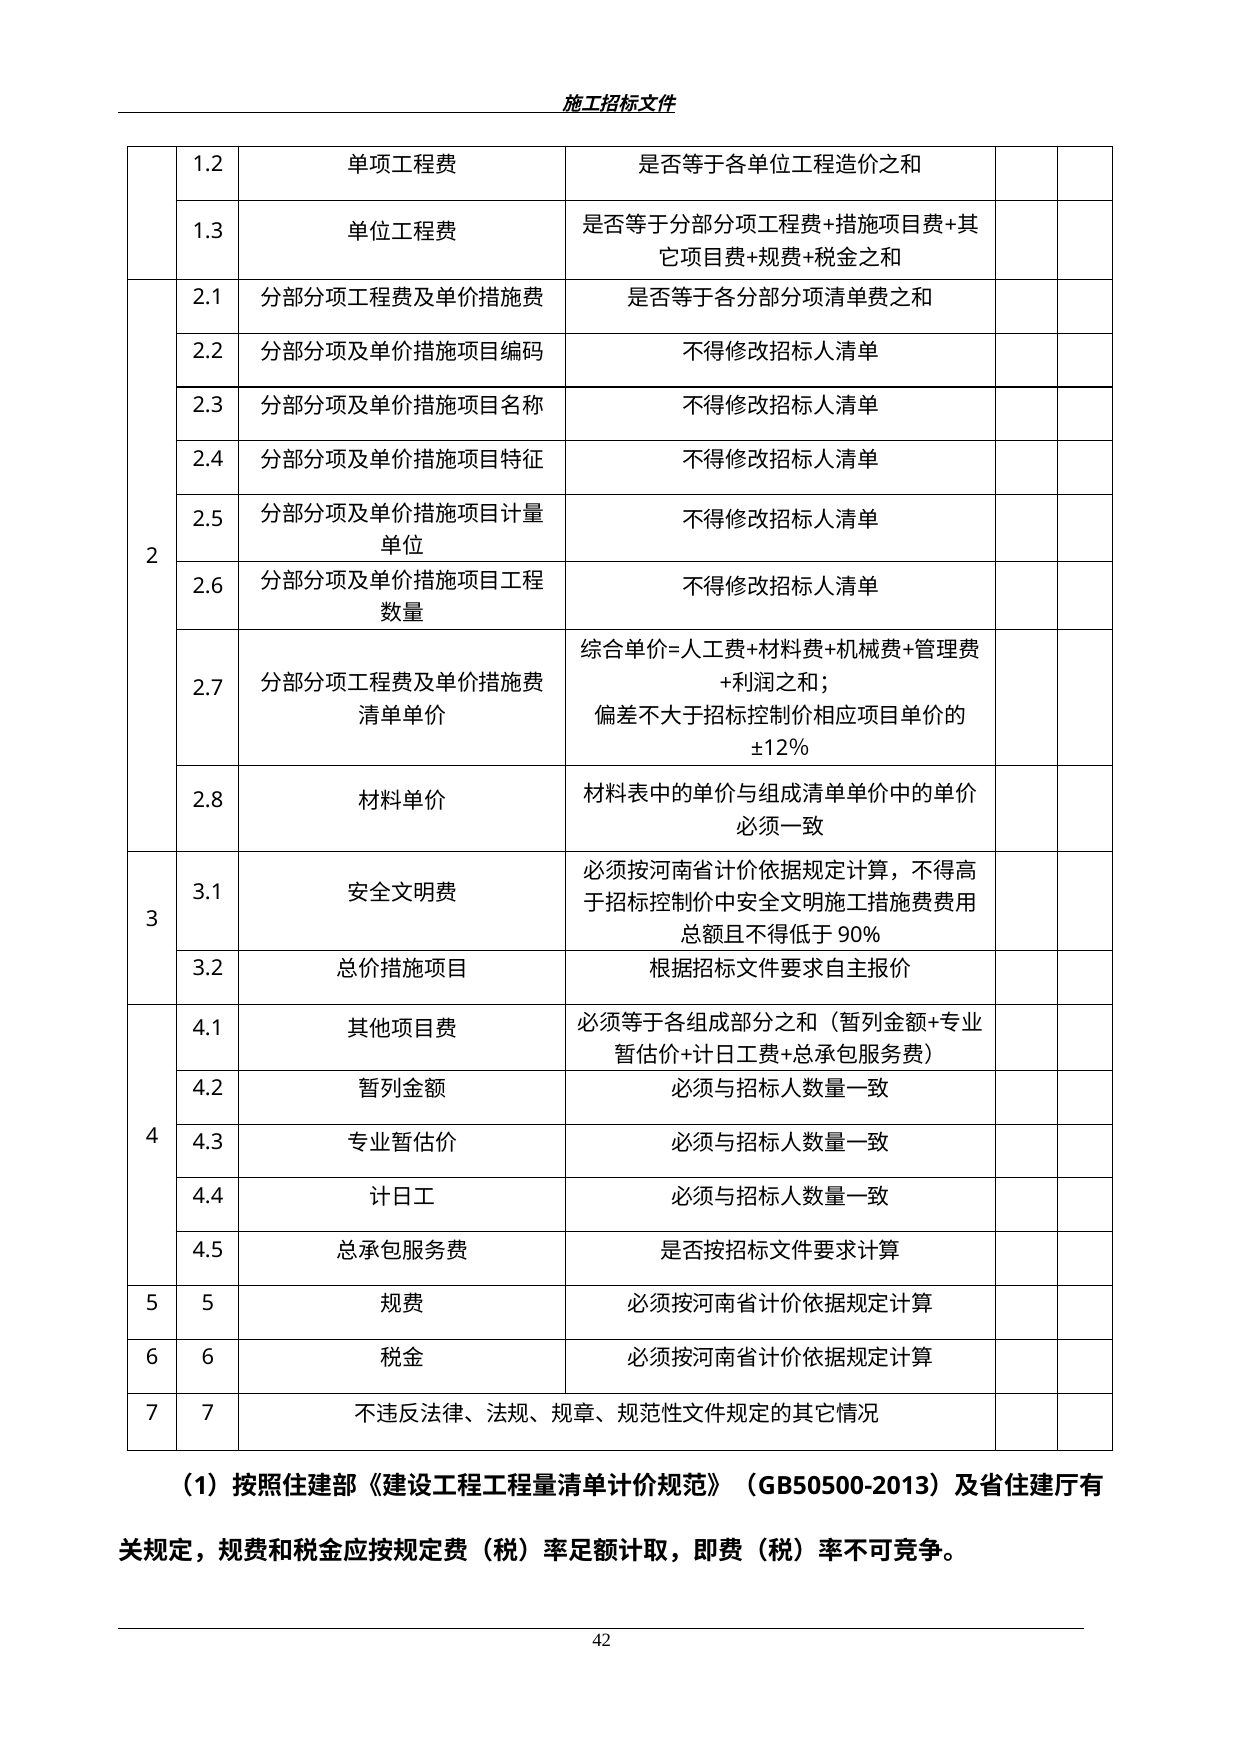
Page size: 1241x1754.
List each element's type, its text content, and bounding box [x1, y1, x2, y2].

table_cell [996, 766, 1057, 851]
table_cell 分部分项工程费及单价措施费清单单价 [239, 630, 565, 765]
table_cell 分部分项及单价措施项目特征 [239, 441, 565, 494]
table_cell 4.2 [177, 1071, 238, 1123]
table_cell [996, 630, 1057, 765]
table_cell [996, 201, 1057, 279]
table_cell 分部分项工程费及单价措施费 [239, 280, 565, 333]
table_cell 4.5 [177, 1232, 238, 1285]
table_cell [1058, 1340, 1112, 1393]
table_cell [996, 1071, 1057, 1123]
table_cell 4.1 [177, 1005, 238, 1069]
table_cell 分部分项及单价措施项目编码 [239, 334, 565, 386]
table_cell 材料单价 [239, 766, 565, 851]
table_cell 材料表中的单价与组成清单单价中的单价必须一致 [566, 766, 995, 851]
table_cell [996, 951, 1057, 1003]
table_cell 7 [128, 1394, 176, 1450]
table_cell 1.3 [177, 201, 238, 279]
table_cell 6 [177, 1340, 238, 1393]
table_cell [1058, 1286, 1112, 1339]
table_cell 规费 [239, 1286, 565, 1339]
table_cell 安全文明费 [239, 852, 565, 950]
table_cell [1058, 852, 1112, 950]
table_cell 必须与招标人数量一致 [566, 1125, 995, 1177]
table_cell 暂列金额 [239, 1071, 565, 1123]
table_cell 专业暂估价 [239, 1125, 565, 1177]
table_cell 根据招标文件要求自主报价 [566, 951, 995, 1003]
table_cell [1058, 1071, 1112, 1123]
table_cell 综合单价=人工费+材料费+机械费+管理费+利润之和； 偏差不大于招标控制价相应项目单价的±12％ [566, 630, 995, 765]
table_cell 不违反法律、法规、规章、规范性文件规定的其它情况 [239, 1394, 995, 1450]
table_cell [1058, 388, 1112, 440]
text （1）按照住建部《建设工程工程量清单计价规范》（GB50500-2013）及省住建厅有关规定，规费和税金应按规定费（税）率足额计取，即费（税）率不可竞争。 [118, 1451, 1122, 1581]
table_cell 必须与招标人数量一致 [566, 1071, 995, 1123]
table_cell [1058, 441, 1112, 494]
table_cell 分部分项及单价措施项目计量单位 [239, 495, 565, 561]
table_cell [1058, 495, 1112, 561]
table_cell 其他项目费 [239, 1005, 565, 1069]
table_cell 不得修改招标人清单 [566, 495, 995, 561]
table_cell [996, 1286, 1057, 1339]
table_cell 1.2 [177, 147, 238, 199]
table_cell 2.4 [177, 441, 238, 494]
table_cell [1058, 1394, 1112, 1450]
table_cell [996, 1394, 1057, 1450]
table_cell [996, 1340, 1057, 1393]
table_cell [1058, 147, 1112, 199]
table_cell 必须与招标人数量一致 [566, 1178, 995, 1231]
table_cell [996, 1125, 1057, 1177]
table_cell [1058, 630, 1112, 765]
table_cell 不得修改招标人清单 [566, 441, 995, 494]
table_cell [996, 1005, 1057, 1069]
table_cell [996, 280, 1057, 333]
table_cell [1058, 280, 1112, 333]
table_cell [996, 1178, 1057, 1231]
table_cell 4.3 [177, 1125, 238, 1177]
table_cell 必须等于各组成部分之和（暂列金额+专业暂估价+计日工费+总承包服务费） [566, 1005, 995, 1069]
table_cell 5 [177, 1286, 238, 1339]
table_cell [1058, 1178, 1112, 1231]
table_cell 分部分项及单价措施项目工程数量 [239, 562, 565, 628]
table_cell 必须按河南省计价依据规定计算 [566, 1340, 995, 1393]
table_cell 1 [128, 147, 176, 279]
table_cell 不得修改招标人清单 [566, 334, 995, 386]
table_cell 2.3 [177, 388, 238, 440]
table_cell 单项工程费 [239, 147, 565, 199]
table_cell 3.1 [177, 852, 238, 950]
table_cell 总价措施项目 [239, 951, 565, 1003]
table_cell 税金 [239, 1340, 565, 1393]
table_cell 不得修改招标人清单 [566, 388, 995, 440]
table_cell [1058, 201, 1112, 279]
table_cell 是否等于各分部分项清单费之和 [566, 280, 995, 333]
table_cell 分部分项及单价措施项目名称 [239, 388, 565, 440]
table_cell 必须按河南省计价依据规定计算 [566, 1286, 995, 1339]
table_cell [996, 147, 1057, 199]
table_cell 必须按河南省计价依据规定计算，不得高于招标控制价中安全文明施工措施费费用总额且不得低于90% [566, 852, 995, 950]
table_cell 2.2 [177, 334, 238, 386]
table_cell 2.8 [177, 766, 238, 851]
table_cell 2.1 [177, 280, 238, 333]
table_cell 5 [128, 1286, 176, 1339]
table_cell 4.4 [177, 1178, 238, 1231]
table_cell 不得修改招标人清单 [566, 562, 995, 628]
table_cell 2.7 [177, 630, 238, 765]
table_cell 是否等于分部分项工程费+措施项目费+其它项目费+规费+税金之和 [566, 201, 995, 279]
table_cell 计日工 [239, 1178, 565, 1231]
table_cell 4 [128, 1005, 176, 1285]
table_cell [996, 388, 1057, 440]
table_cell [996, 562, 1057, 628]
table_cell [996, 1232, 1057, 1285]
table_cell 7 [177, 1394, 238, 1450]
table_cell [1058, 766, 1112, 851]
table_cell [1058, 951, 1112, 1003]
table_cell [1058, 562, 1112, 628]
table_cell 是否按招标文件要求计算 [566, 1232, 995, 1285]
table_cell [996, 495, 1057, 561]
table_cell 总承包服务费 [239, 1232, 565, 1285]
table_cell 2.6 [177, 562, 238, 628]
table_cell [1058, 1005, 1112, 1069]
table_cell 2 [128, 280, 176, 851]
table_cell 是否等于各单位工程造价之和 [566, 147, 995, 199]
table_cell [1058, 1125, 1112, 1177]
table_cell 2.5 [177, 495, 238, 561]
table_cell [996, 852, 1057, 950]
table_cell [1058, 1232, 1112, 1285]
table_cell 6 [128, 1340, 176, 1393]
table_cell [1058, 334, 1112, 386]
table_cell 单位工程费 [239, 201, 565, 279]
table_cell 3 [128, 852, 176, 1003]
table_cell [996, 441, 1057, 494]
table_cell 3.2 [177, 951, 238, 1003]
table_cell [996, 334, 1057, 386]
